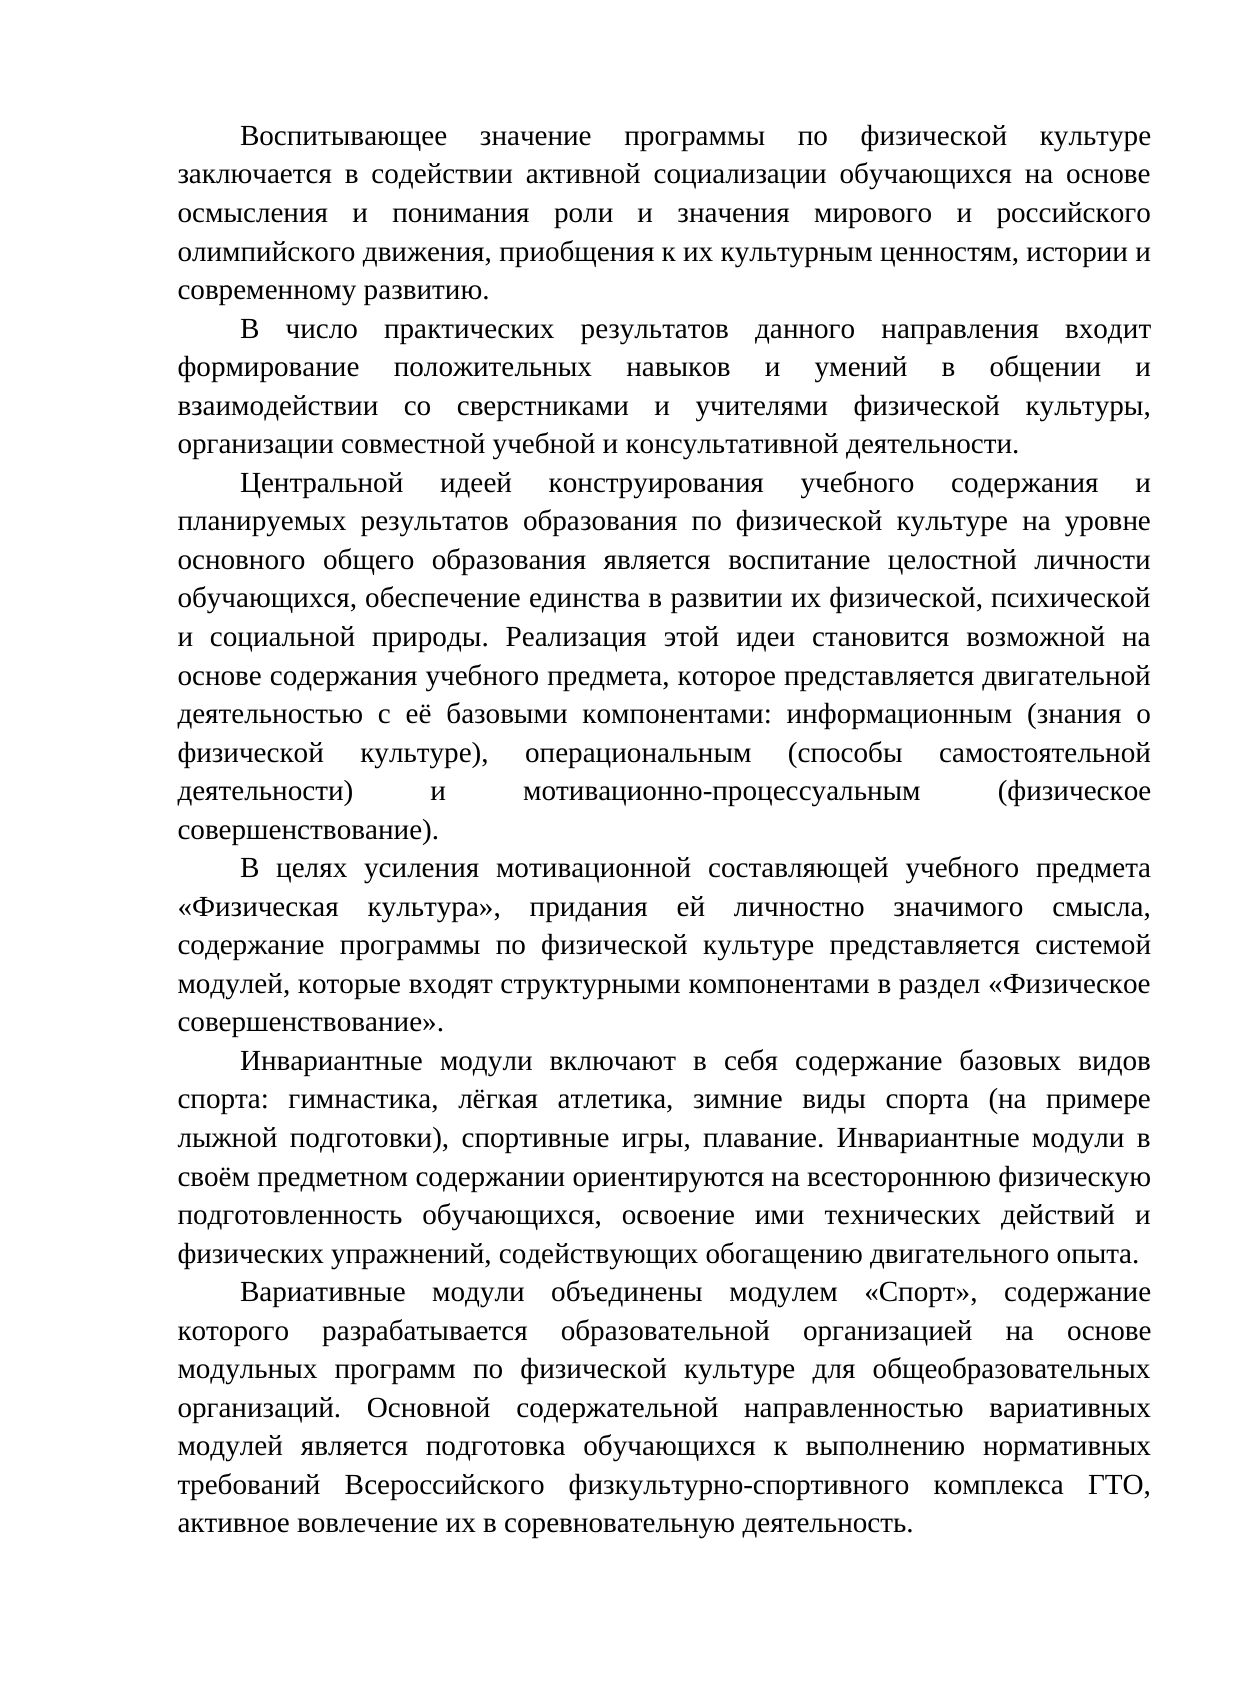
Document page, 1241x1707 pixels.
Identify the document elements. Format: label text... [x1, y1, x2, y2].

text В целях усиления мотивационной составляющей учебного предмета «Физическая культура», придания ей личностно значимого смысла, содержание программы по физической культуре представляется системой модулей, которые входят структурными компонентами в раздел «Физическое совершенствование». [177, 850, 1152, 1038]
text В число практических результатов данного направления входит формирование положительных навыков и умений в общении и взаимодействии со сверстниками и учителями физической культуры, организации совместной учебной и консультативной деятельности. [177, 311, 1152, 460]
text Инвариантные модули включают в себя содержание базовых видов спорта: гимнастика, лёгкая атлетика, зимние виды спорта (на примере лыжной подготовки), спортивные игры, плавание. Инвариантные модули в своём предметном содержании ориентируются на всестороннюю физическую подготовленность обучающихся, освоение ими технических действий и физических упражнений, содействующих обогащению двигательного опыта. [177, 1043, 1152, 1269]
text Воспитывающее значение программы по физической культуре заключается в содействии активной социализации обучающихся на основе осмысления и понимания роли и значения мирового и российского олимпийского движения, приобщения к их культурным ценностям, истории и современному развитию. [177, 118, 1152, 306]
text Вариативные модули объединены модулем «Спорт», содержание которого разрабатывается образовательной организацией на основе модульных программ по физической культуре для общеобразовательных организаций. Основной содержательной направленностью вариативных модулей является подготовка обучающихся к выполнению нормативных требований Всероссийского физкультурно-спортивного комплекса ГТО, активное вовлечение их в соревновательную деятельность. [177, 1274, 1152, 1539]
text Центральной идеей конструирования учебного содержания и планируемых результатов образования по физической культуре на уровне основного общего образования является воспитание целостной личности обучающихся, обеспечение единства в развитии их физической, психической и социальной природы. Реализация этой идеи становится возможной на основе содержания учебного предмета, которое представляется двигательной деятельностью с её базовыми компонентами: информационным (знания о физической культуре), операциональным (способы самостоятельной деятельности) и мотивационно-процессуальным (физическое совершенствование). [177, 465, 1152, 845]
